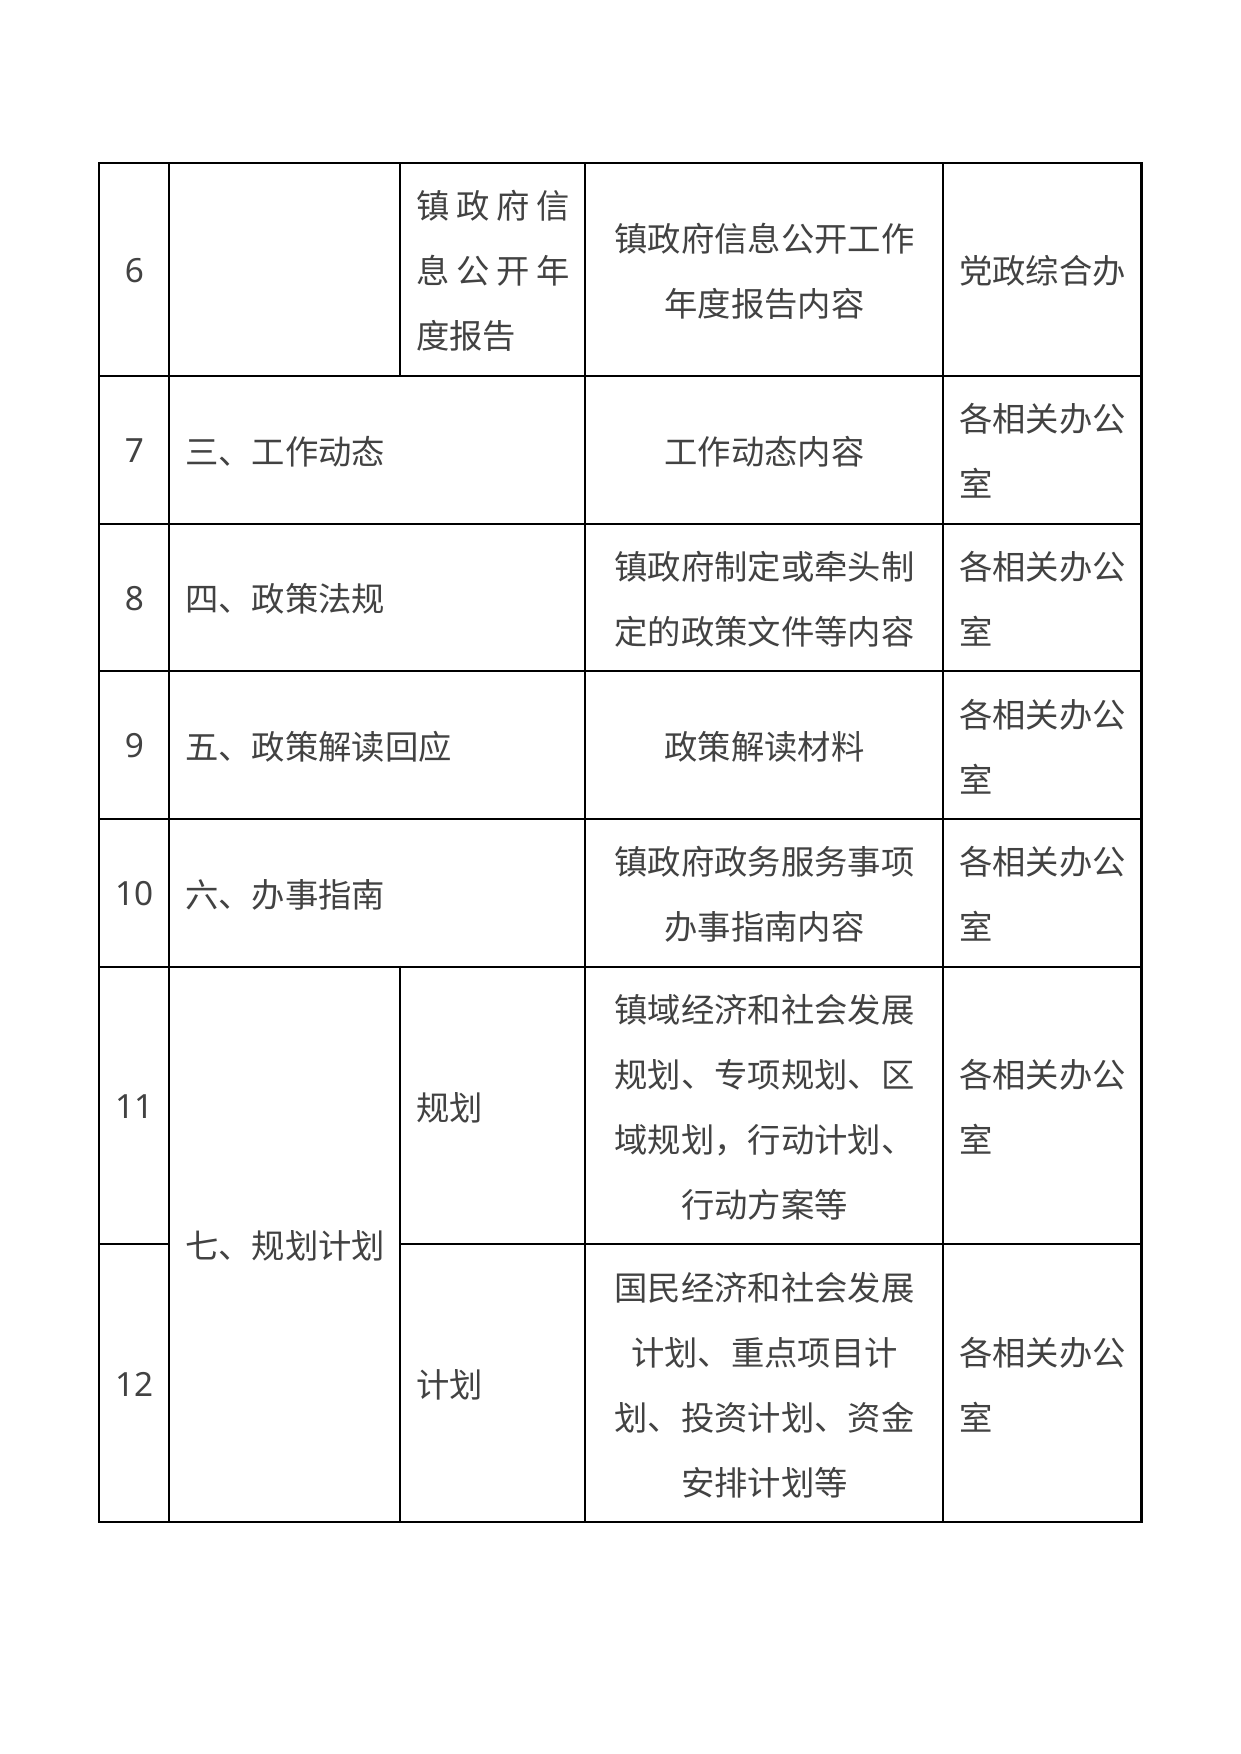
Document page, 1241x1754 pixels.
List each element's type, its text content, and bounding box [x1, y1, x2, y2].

table_cell 镇域经济和社会发展规划、专项规划、区域规划，行动计划、行动方案等 [586, 968, 942, 1243]
table_cell 七、规划计划 [170, 968, 399, 1521]
table_cell 镇政府政务服务事项办事指南内容 [586, 820, 942, 966]
table_cell 计划 [401, 1245, 584, 1521]
table_cell 7 [100, 377, 168, 522]
table_cell 10 [100, 820, 168, 966]
table_cell 12 [100, 1245, 168, 1521]
table_cell 四、政策法规 [170, 525, 584, 670]
table_cell 各相关办公室 [944, 820, 1140, 966]
table_cell 各相关办公室 [944, 525, 1140, 670]
table_cell 各相关办公室 [944, 1245, 1140, 1521]
table_cell 政策解读材料 [586, 672, 942, 818]
table_cell 11 [100, 968, 168, 1243]
table_cell 各相关办公室 [944, 672, 1140, 818]
table_cell 各相关办公室 [944, 968, 1140, 1243]
table_cell 六、办事指南 [170, 820, 584, 966]
table_cell 五、政策解读回应 [170, 672, 584, 818]
table_cell 三、工作动态 [170, 377, 584, 522]
table_cell 工作动态内容 [586, 377, 942, 522]
table_cell 镇政府信息公开工作年度报告内容 [586, 164, 942, 375]
table_cell 9 [100, 672, 168, 818]
table_cell 镇政府信息公开年度报告 [401, 164, 584, 375]
table_cell 6 [100, 164, 168, 375]
table_cell 各相关办公室 [944, 377, 1140, 522]
table_cell 8 [100, 525, 168, 670]
table_cell 规划 [401, 968, 584, 1243]
table_cell 国民经济和社会发展计划、重点项目计划、投资计划、资金安排计划等 [586, 1245, 942, 1521]
table_cell 党政综合办 [944, 164, 1140, 375]
table_cell 镇政府制定或牵头制定的政策文件等内容 [586, 525, 942, 670]
